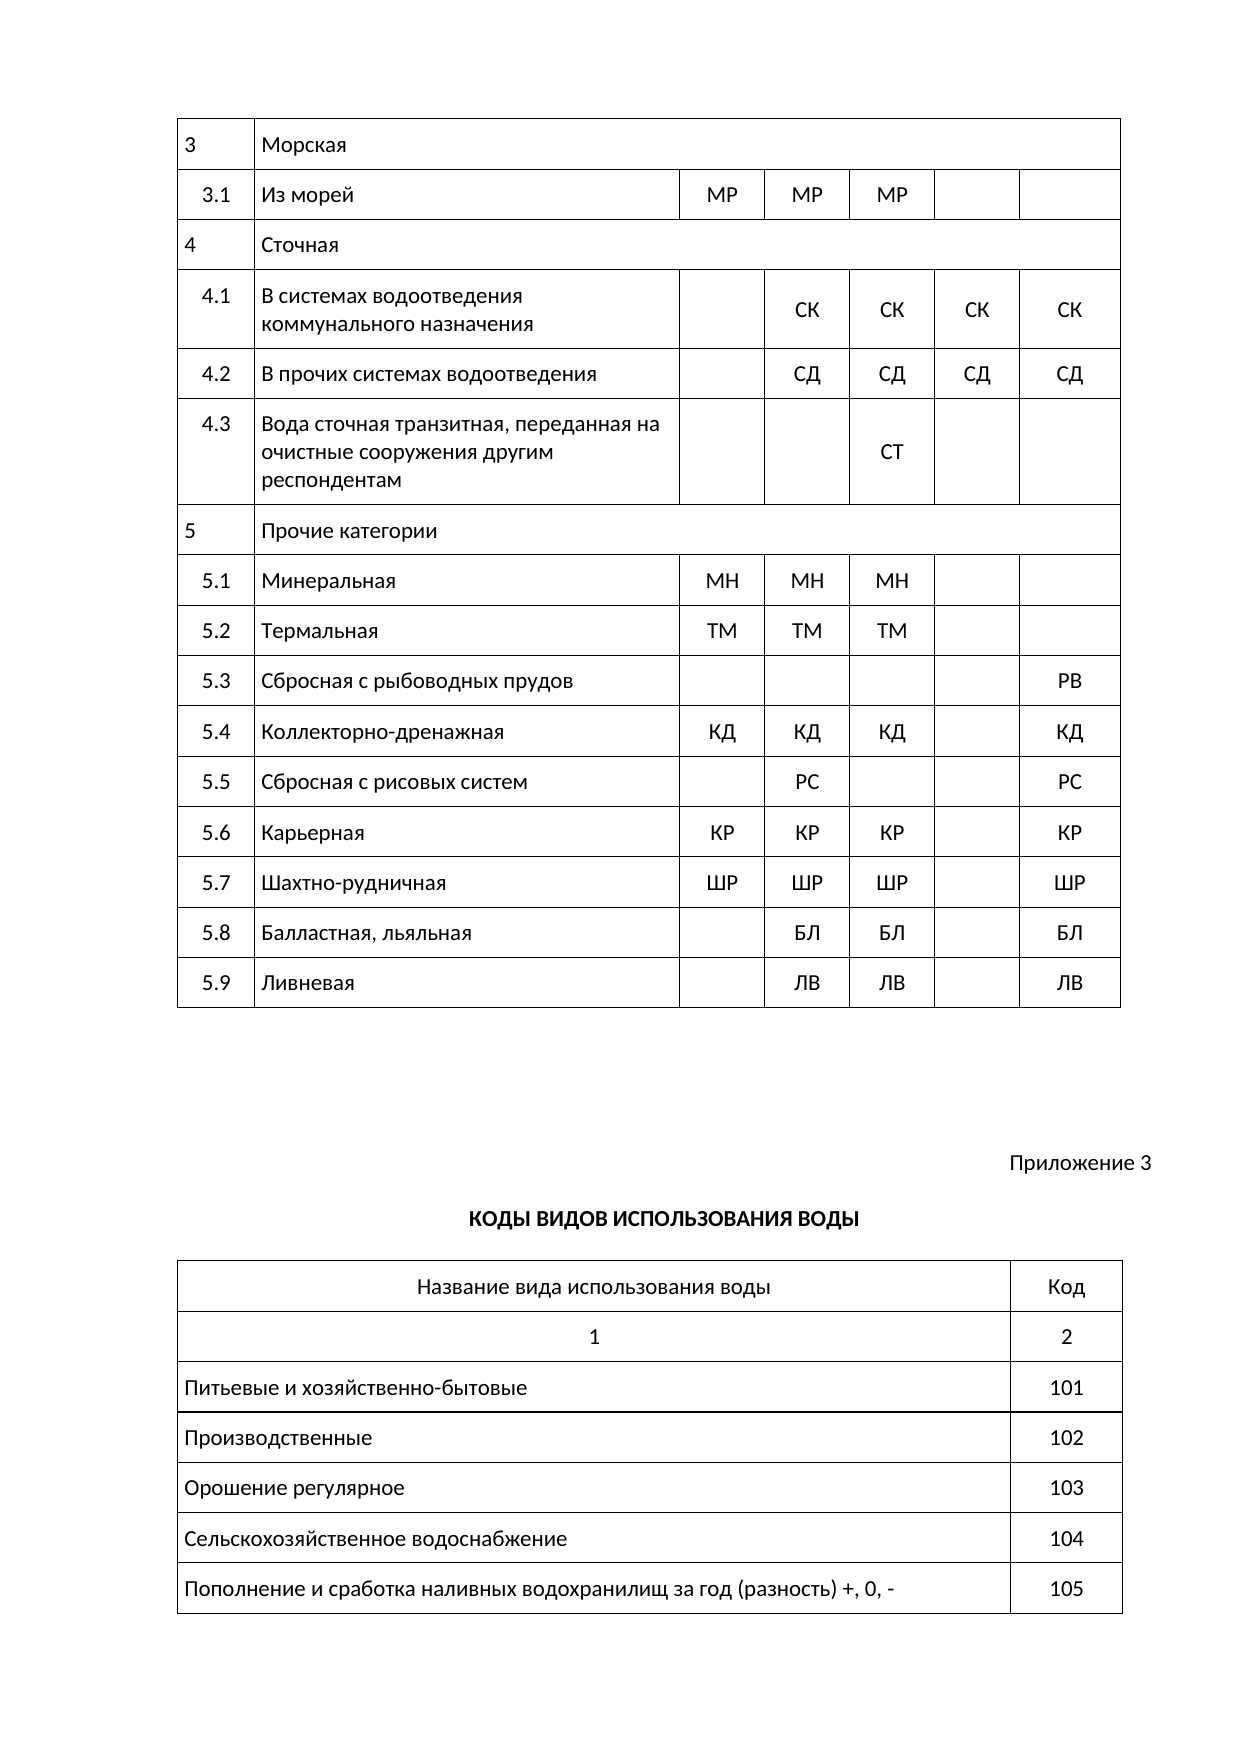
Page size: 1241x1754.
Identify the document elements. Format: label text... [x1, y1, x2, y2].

table_cell КД [765, 706, 849, 756]
table_cell [850, 757, 934, 806]
table_cell 5.3 [178, 656, 254, 705]
table_cell КД [680, 706, 764, 756]
table_cell 5.1 [178, 555, 254, 605]
table_cell РС [765, 757, 849, 806]
table_cell [680, 349, 764, 398]
table_cell Карьерная [255, 807, 679, 856]
table_cell [935, 857, 1019, 907]
table_cell [680, 757, 764, 806]
table_cell 5.9 [178, 958, 254, 1007]
table_cell [935, 807, 1019, 856]
table_cell ШР [765, 857, 849, 907]
table_cell 104 [1011, 1513, 1122, 1562]
table_cell МР [850, 170, 934, 219]
table_cell 1 [178, 1312, 1010, 1361]
table_cell Сельскохозяйственное водоснабжение [178, 1513, 1010, 1562]
table_cell ТМ [765, 606, 849, 655]
table_cell КР [765, 807, 849, 856]
table_header Код [1011, 1261, 1122, 1311]
table_cell 105 [1011, 1563, 1122, 1613]
table_cell ШР [1020, 857, 1120, 907]
table_cell Орошение регулярное [178, 1463, 1010, 1512]
table_cell Морская [255, 119, 1120, 168]
table_cell [935, 908, 1019, 957]
table_cell 103 [1011, 1463, 1122, 1512]
table_cell СТ [850, 399, 934, 504]
table_cell Пополнение и сработка наливных водохранилищ за год (разность) +, 0, - [178, 1563, 1010, 1613]
table_cell СД [850, 349, 934, 398]
table_cell ШР [850, 857, 934, 907]
table_cell МН [765, 555, 849, 605]
table_cell МН [680, 555, 764, 605]
table_cell [1020, 399, 1120, 504]
table_cell [1020, 170, 1120, 219]
table_cell 4.2 [178, 349, 254, 398]
table_cell Вода сточная транзитная, переданная на очистные сооружения другим респондентам [255, 399, 679, 504]
table_cell 5.2 [178, 606, 254, 655]
table_cell Шахтно-рудничная [255, 857, 679, 907]
table_cell [935, 757, 1019, 806]
table_cell МР [680, 170, 764, 219]
table_cell КД [850, 706, 934, 756]
table_cell МН [850, 555, 934, 605]
table_cell 5 [178, 505, 254, 554]
table_cell [935, 958, 1019, 1007]
table_cell СК [850, 270, 934, 347]
table_cell ТМ [680, 606, 764, 655]
table_cell Сточная [255, 220, 1120, 269]
table_cell 5.4 [178, 706, 254, 756]
table_cell Прочие категории [255, 505, 1120, 554]
table_cell БЛ [765, 908, 849, 957]
title КОДЫ ВИДОВ ИСПОЛЬЗОВАНИЯ ВОДЫ [177, 1204, 1152, 1232]
table_cell ЛВ [850, 958, 934, 1007]
table_cell [765, 399, 849, 504]
table_cell В системах водоотведения коммунального назначения [255, 270, 679, 347]
table_cell МР [765, 170, 849, 219]
table_cell 5.5 [178, 757, 254, 806]
table_cell 2 [1011, 1312, 1122, 1361]
table_cell 5.6 [178, 807, 254, 856]
table_cell [935, 170, 1019, 219]
table_cell СД [935, 349, 1019, 398]
table_cell Питьевые и хозяйственно-бытовые [178, 1362, 1010, 1411]
text Приложение 3 [177, 1148, 1152, 1176]
table_cell Коллекторно-дренажная [255, 706, 679, 756]
table_cell 5.8 [178, 908, 254, 957]
table_cell 5.7 [178, 857, 254, 907]
table_cell Балластная, льяльная [255, 908, 679, 957]
table_cell СД [1020, 349, 1120, 398]
table_cell Ливневая [255, 958, 679, 1007]
table_cell 4.1 [178, 270, 254, 347]
table_cell ШР [680, 857, 764, 907]
table_cell 102 [1011, 1413, 1122, 1462]
table_cell РС [1020, 757, 1120, 806]
table_cell РВ [1020, 656, 1120, 705]
table_cell [935, 555, 1019, 605]
table_cell Сбросная с рыбоводных прудов [255, 656, 679, 705]
table_cell Из морей [255, 170, 679, 219]
table_cell [935, 706, 1019, 756]
table_cell ЛВ [765, 958, 849, 1007]
table_cell 101 [1011, 1362, 1122, 1411]
table_cell Производственные [178, 1413, 1010, 1462]
table_cell Термальная [255, 606, 679, 655]
table_cell Сбросная с рисовых систем [255, 757, 679, 806]
table_cell 4.3 [178, 399, 254, 504]
table_cell ТМ [850, 606, 934, 655]
table_cell СК [1020, 270, 1120, 347]
table_cell [1020, 555, 1120, 605]
table_cell ЛВ [1020, 958, 1120, 1007]
table_cell 4 [178, 220, 254, 269]
table_cell КД [1020, 706, 1120, 756]
table_cell КР [850, 807, 934, 856]
table_cell В прочих системах водоотведения [255, 349, 679, 398]
table_cell [935, 656, 1019, 705]
table_cell [680, 958, 764, 1007]
table_cell [680, 908, 764, 957]
table_cell Минеральная [255, 555, 679, 605]
table_cell 3 [178, 119, 254, 168]
table_cell СД [765, 349, 849, 398]
table_cell [1020, 606, 1120, 655]
table_cell [935, 399, 1019, 504]
table_cell БЛ [1020, 908, 1120, 957]
table_cell СК [935, 270, 1019, 347]
table_cell [680, 270, 764, 347]
table_cell [680, 656, 764, 705]
table_cell 3.1 [178, 170, 254, 219]
table_cell [935, 606, 1019, 655]
table_header Название вида использования воды [178, 1261, 1010, 1311]
table_cell КР [1020, 807, 1120, 856]
table_cell [850, 656, 934, 705]
table_cell СК [765, 270, 849, 347]
table_cell [765, 656, 849, 705]
table_cell [680, 399, 764, 504]
table_cell БЛ [850, 908, 934, 957]
table_cell КР [680, 807, 764, 856]
